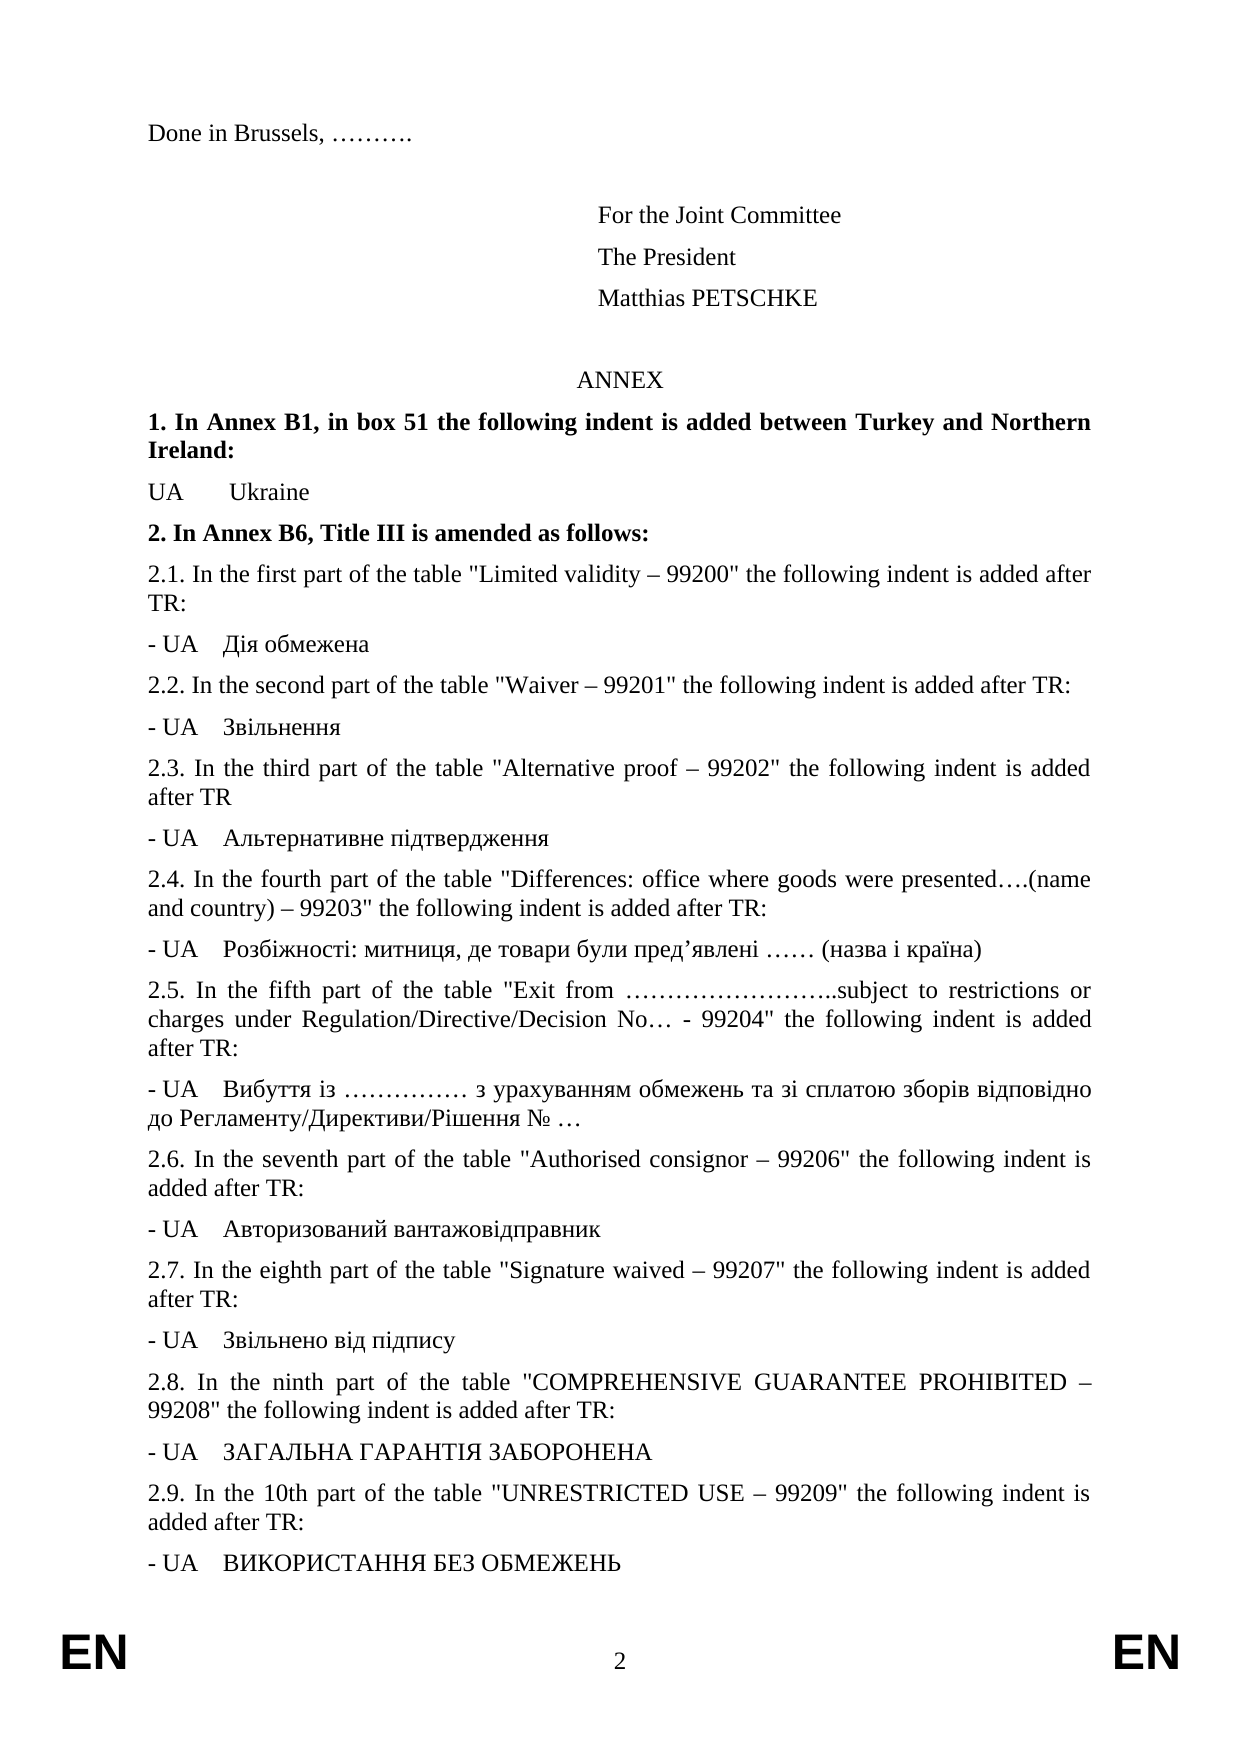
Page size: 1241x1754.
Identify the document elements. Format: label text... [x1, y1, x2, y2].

text 2.6. In the seventh part of the table "Authorised consignor – 99206" the following indent is added after TR: [148, 1144, 1093, 1202]
text 2.1. In the first part of the table "Limited validity – 99200" the following indent is added after TR: [148, 559, 1093, 617]
text The President [523, 242, 1093, 271]
text - UA Звільнено від підпису [148, 1326, 1093, 1354]
text 2.5. In the fifth part of the table "Exit from ……………………..subject to restrictions or charges under Regulation/Directive/Decision No… - 99204" the following indent is added after TR: [148, 976, 1093, 1062]
text - UA Розбіжності: митниця, де товари були пред’явлені …… (назва і країна) [148, 934, 1093, 963]
text 2.9. In the 10th part of the table "UNRESTRICTED USE – 99209" the following indent is added after TR: [148, 1478, 1093, 1536]
text Done in Brussels, ………. [148, 118, 1093, 147]
text For the Joint Committee [148, 201, 1093, 229]
text ANNEX [148, 366, 1093, 394]
text - UA ВИКОРИСТАННЯ БЕЗ ОБМЕЖЕНЬ [148, 1548, 1093, 1577]
text - UA Дія обмежена [148, 629, 1093, 658]
text 2. In Annex B6, Title III is amended as follows: [148, 518, 1093, 547]
text - UA Авторизований вантажовідправник [148, 1214, 1093, 1243]
text Matthias PETSCHKE [523, 283, 1093, 312]
text UA Ukraine [148, 477, 1093, 506]
text 2.7. In the eighth part of the table "Signature waived – 99207" the following indent is added after TR: [148, 1256, 1093, 1313]
text - UA Вибуття із …………… з урахуванням обмежень та зі сплатою зборів відповідно до Регламенту/Директиви/Рішення № … [148, 1074, 1093, 1132]
text 2.4. In the fourth part of the table "Differences: office where goods were presented….(name and country) – 99203" the following indent is added after TR: [148, 864, 1093, 922]
text - UA ЗАГАЛЬНА ГАРАНТІЯ ЗАБОРОНЕНА [148, 1437, 1093, 1466]
text 2.2. In the second part of the table "Waiver – 99201" the following indent is added after TR: [148, 671, 1093, 699]
text 2.3. In the third part of the table "Alternative proof – 99202" the following indent is added after TR [148, 753, 1093, 811]
text - UA Альтернативне підтвердження [148, 823, 1093, 852]
text - UA Звільнення [148, 712, 1093, 741]
text 1. In Annex B1, in box 51 the following indent is added between Turkey and Northern Ireland: [148, 407, 1093, 464]
text 2.8. In the ninth part of the table "COMPREHENSIVE GUARANTEE PROHIBITED – 99208" the following indent is added after TR: [148, 1367, 1093, 1424]
